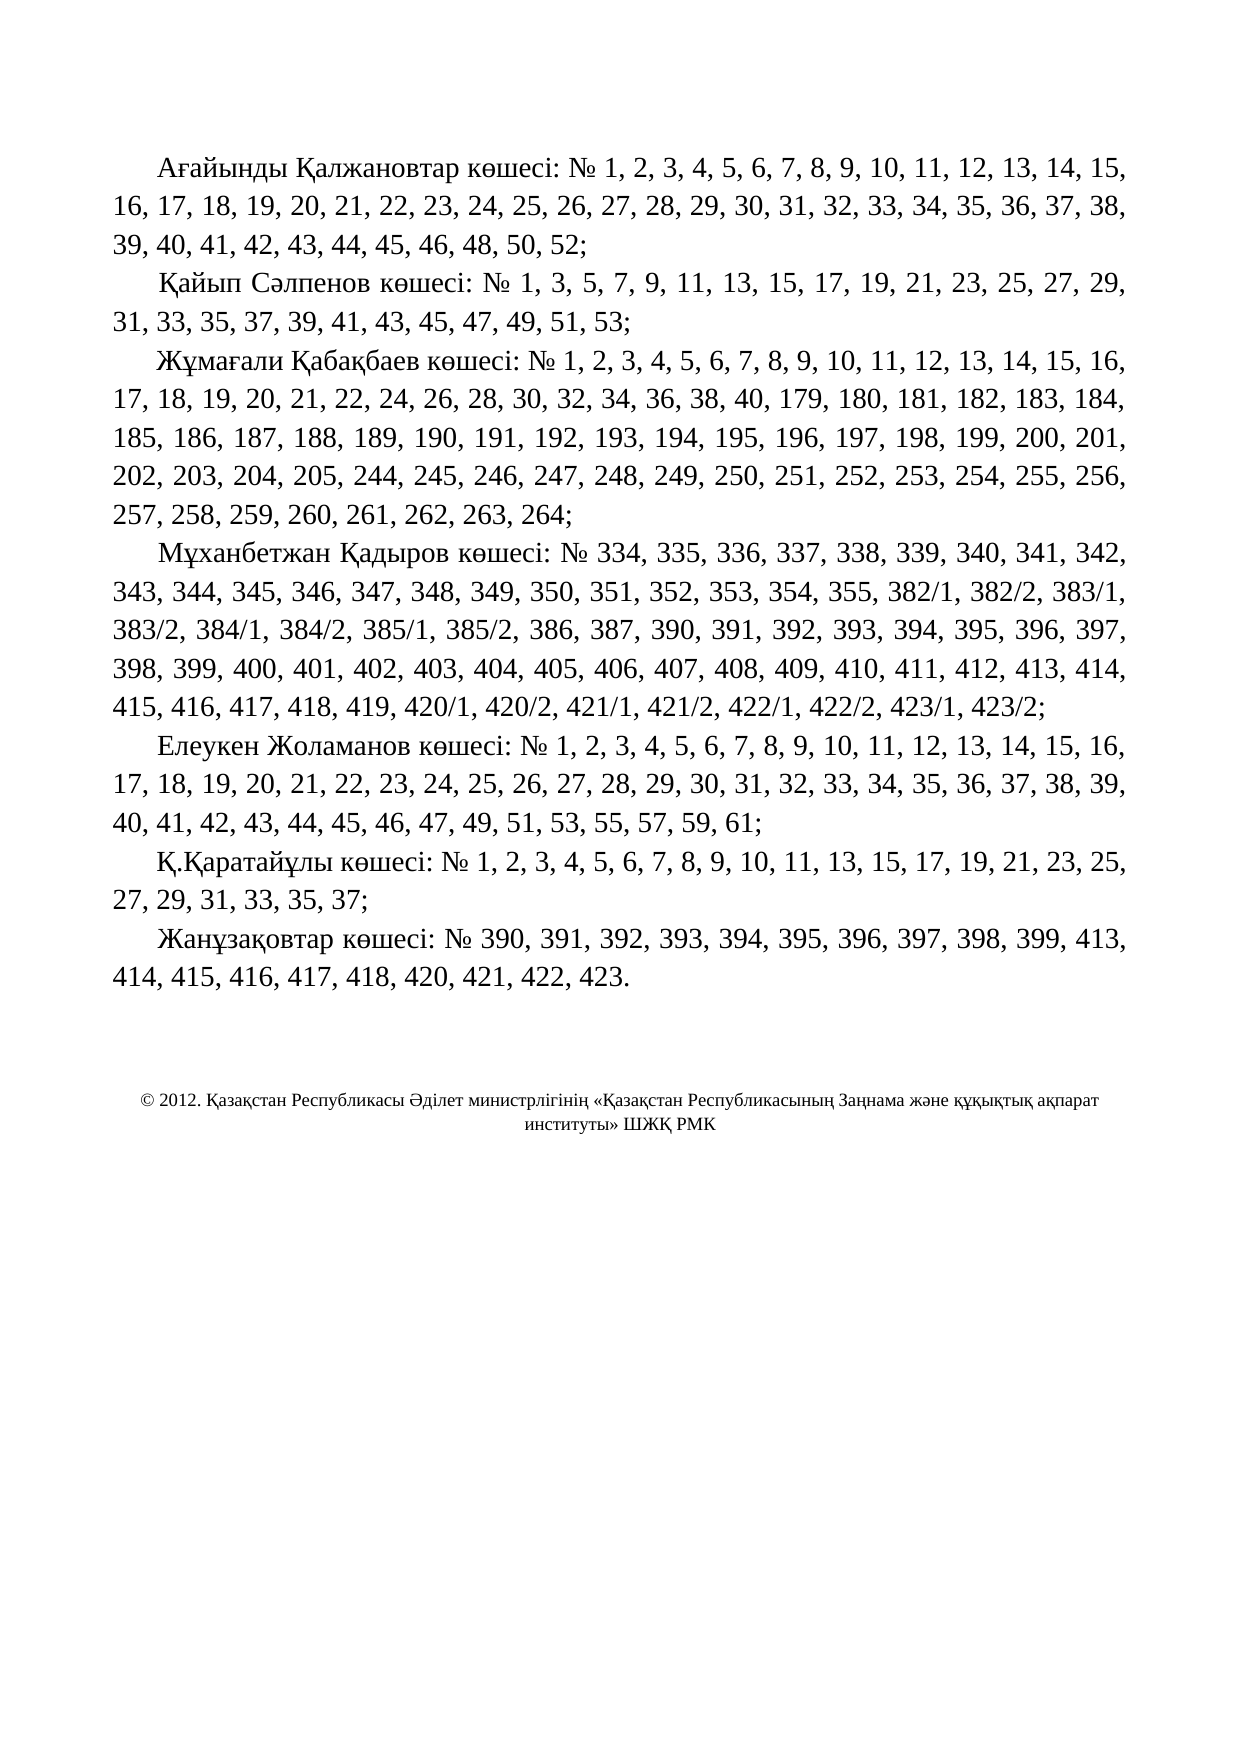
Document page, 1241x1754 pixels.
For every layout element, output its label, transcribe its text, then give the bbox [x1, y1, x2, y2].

text Мұханбетжан Қадыров көшесі: № 334, 335, 336, 337, 338, 339, 340, 341, 342, 343, 344, 345, 346, 347, 348, 349, 350, 351, 352, 353, 354, 355, 382/1, 382/2, 383/1, 383/2, 384/1, 384/2, 385/1, 385/2, 386, 387, 390, 391, 392, 393, 394, 395, 396, 397, 398, 399, 400, 401, 402, 403, 404, 405, 406, 407, 408, 409, 410, 411, 412, 413, 414, 415, 416, 417, 418, 419, 420/1, 420/2, 421/1, 421/2, 422/1, 422/2, 423/1, 423/2; [112, 535, 1128, 723]
text © 2012. Қазақстан Республикасы Әділет министрлігінің «Қазақстан Республикасының Заңнама және құқықтық ақпарат институты» ШЖҚ РМК [112, 1088, 1128, 1135]
text Қайып Сәлпенов көшесі: № 1, 3, 5, 7, 9, 11, 13, 15, 17, 19, 21, 23, 25, 27, 29, 31, 33, 35, 37, 39, 41, 43, 45, 47, 49, 51, 53; [112, 266, 1128, 338]
text Жанұзақовтар көшесі: № 390, 391, 392, 393, 394, 395, 396, 397, 398, 399, 413, 414, 415, 416, 417, 418, 420, 421, 422, 423. [112, 921, 1128, 993]
text Жұмағали Қабақбаев көшесі: № 1, 2, 3, 4, 5, 6, 7, 8, 9, 10, 11, 12, 13, 14, 15, 16, 17, 18, 19, 20, 21, 22, 24, 26, 28, 30, 32, 34, 36, 38, 40, 179, 180, 181, 182, 183, 184, 185, 186, 187, 188, 189, 190, 191, 192, 193, 194, 195, 196, 197, 198, 199, 200, 201, 202, 203, 204, 205, 244, 245, 246, 247, 248, 249, 250, 251, 252, 253, 254, 255, 256, 257, 258, 259, 260, 261, 262, 263, 264; [112, 343, 1128, 530]
text Қ.Қаратайұлы көшесі: № 1, 2, 3, 4, 5, 6, 7, 8, 9, 10, 11, 13, 15, 17, 19, 21, 23, 25, 27, 29, 31, 33, 35, 37; [112, 844, 1128, 916]
text Елеукен Жоламанов көшесі: № 1, 2, 3, 4, 5, 6, 7, 8, 9, 10, 11, 12, 13, 14, 15, 16, 17, 18, 19, 20, 21, 22, 23, 24, 25, 26, 27, 28, 29, 30, 31, 32, 33, 34, 35, 36, 37, 38, 39, 40, 41, 42, 43, 44, 45, 46, 47, 49, 51, 53, 55, 57, 59, 61; [112, 728, 1128, 839]
text Ағайынды Қалжановтар көшесі: № 1, 2, 3, 4, 5, 6, 7, 8, 9, 10, 11, 12, 13, 14, 15, 16, 17, 18, 19, 20, 21, 22, 23, 24, 25, 26, 27, 28, 29, 30, 31, 32, 33, 34, 35, 36, 37, 38, 39, 40, 41, 42, 43, 44, 45, 46, 48, 50, 52; [112, 150, 1128, 261]
